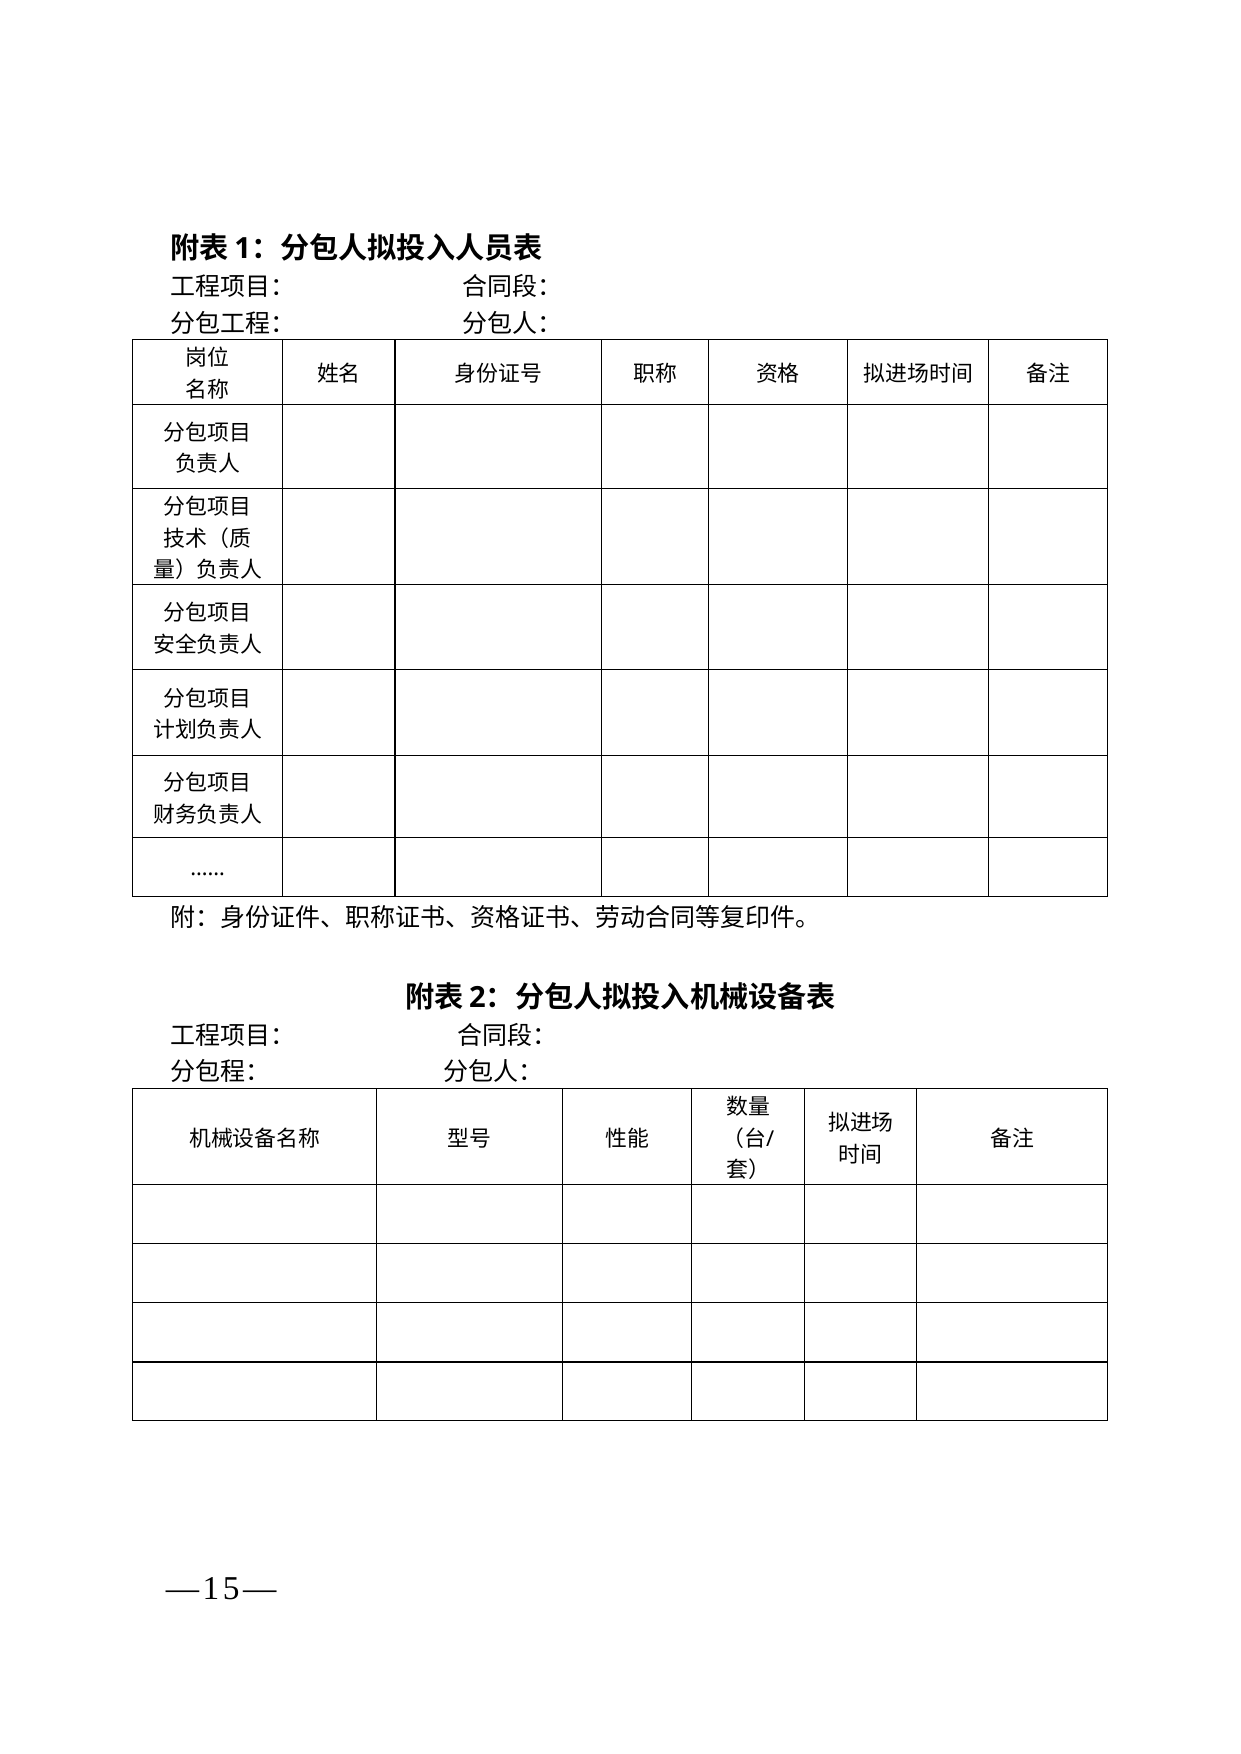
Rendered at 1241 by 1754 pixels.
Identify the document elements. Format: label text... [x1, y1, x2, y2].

table_cell [396, 756, 601, 837]
table_cell [396, 489, 601, 584]
table_cell [989, 585, 1107, 668]
table_cell [602, 838, 708, 896]
table_cell [377, 1303, 562, 1361]
table_cell 分包项目 计划负责人 [133, 670, 282, 755]
table_cell [602, 756, 708, 837]
table_cell [563, 1185, 691, 1243]
table_cell …… [133, 838, 282, 896]
table_cell [563, 1363, 691, 1420]
table_cell [602, 489, 708, 584]
text 附表2：分包人拟投入机械设备表 [170, 973, 1070, 1016]
text 附：身份证件、职称证书、资格证书、劳动合同等复印件。 [170, 897, 1070, 933]
table_cell [563, 1244, 691, 1302]
table_cell [602, 405, 708, 488]
table_header 备注 [989, 340, 1107, 404]
table_cell [848, 838, 988, 896]
table_cell [377, 1185, 562, 1243]
table_cell [133, 1363, 376, 1420]
table_header 机械设备名称 [133, 1089, 376, 1184]
table_cell [396, 585, 601, 668]
table_cell [133, 1303, 376, 1361]
table_header 拟进场时间 [848, 340, 988, 404]
table_header 拟进场 时间 [805, 1089, 916, 1184]
table_cell [377, 1244, 562, 1302]
text 工程项目： 合同段： [170, 1016, 1070, 1052]
table_cell [917, 1363, 1107, 1420]
table_cell [709, 838, 847, 896]
table_cell [989, 489, 1107, 584]
text 附表1：分包人拟投入人员表 [170, 224, 1070, 267]
table_cell [283, 670, 394, 755]
table_cell [709, 756, 847, 837]
table_cell [917, 1244, 1107, 1302]
table_cell [133, 1244, 376, 1302]
table_cell [709, 670, 847, 755]
table_cell [917, 1185, 1107, 1243]
table_cell [283, 405, 394, 488]
table_cell [848, 585, 988, 668]
table_cell [989, 756, 1107, 837]
table_cell [692, 1363, 804, 1420]
table_cell [602, 670, 708, 755]
table_cell [602, 585, 708, 668]
table_cell [848, 756, 988, 837]
table_cell [396, 670, 601, 755]
text 工程项目： 合同段： [170, 267, 1070, 303]
table_cell [692, 1185, 804, 1243]
table_header 资格 [709, 340, 847, 404]
table_cell [709, 405, 847, 488]
table_cell [396, 405, 601, 488]
table_cell [133, 1185, 376, 1243]
text 分包程： 分包人： [170, 1052, 1070, 1088]
table_cell [917, 1303, 1107, 1361]
table_cell [283, 756, 394, 837]
table_header 姓名 [283, 340, 394, 404]
table_header 数量 （台/套） [692, 1089, 804, 1184]
table_cell [709, 489, 847, 584]
table_cell [396, 838, 601, 896]
table_cell [692, 1244, 804, 1302]
table_header 备注 [917, 1089, 1107, 1184]
table_cell [848, 670, 988, 755]
table_header 性能 [563, 1089, 691, 1184]
table_cell [805, 1244, 916, 1302]
table_cell [709, 585, 847, 668]
table_header 型号 [377, 1089, 562, 1184]
table_cell 分包项目 安全负责人 [133, 585, 282, 668]
table_cell [283, 585, 394, 668]
table_cell [805, 1303, 916, 1361]
table_cell [848, 405, 988, 488]
table_cell [692, 1303, 804, 1361]
table_cell [377, 1363, 562, 1420]
table_header 岗位 名称 [133, 340, 282, 404]
table_cell [283, 489, 394, 584]
table_header 身份证号 [396, 340, 601, 404]
table_cell 分包项目 负责人 [133, 405, 282, 488]
table_cell [805, 1185, 916, 1243]
table_header 职称 [602, 340, 708, 404]
table_cell [563, 1303, 691, 1361]
table_cell [805, 1363, 916, 1420]
table_cell [989, 838, 1107, 896]
table_cell [989, 670, 1107, 755]
table_cell [989, 405, 1107, 488]
table_cell [283, 838, 394, 896]
table_cell 分包项目 技术（质量）负责人 [133, 489, 282, 584]
text 分包工程： 分包人： [170, 303, 1070, 339]
table_cell [848, 489, 988, 584]
table_cell 分包项目 财务负责人 [133, 756, 282, 837]
